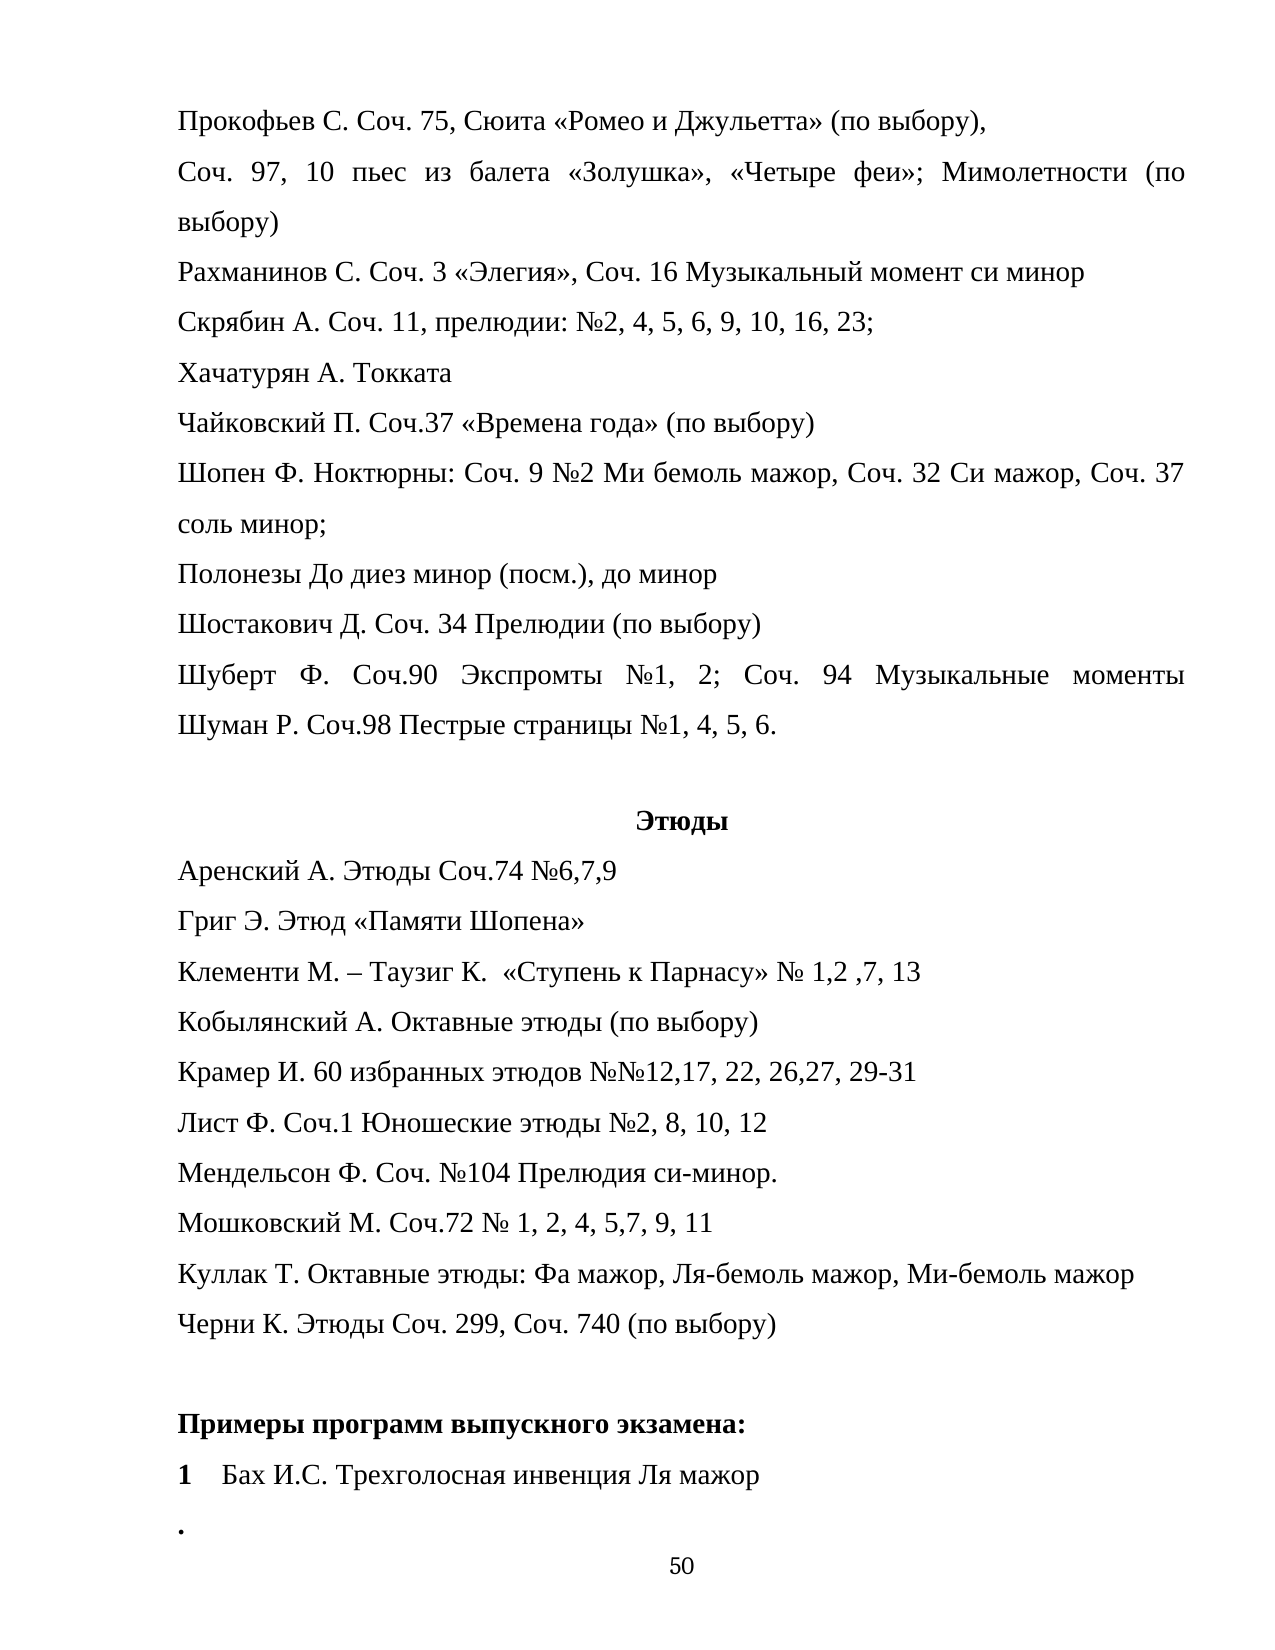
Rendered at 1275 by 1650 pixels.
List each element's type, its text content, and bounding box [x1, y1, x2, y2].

text Шопен Ф. Ноктюрны: Соч. 9 №2 Ми бемоль мажор, Соч. 32 Си мажор, Соч. 37 соль минор; [177, 456, 1186, 539]
text Шуберт Ф. Соч.90 Экспромты №1, 2; Соч. 94 Музыкальные моменты Шуман Р. Соч.98 Пестрые страницы №1, 4, 5, 6. [177, 657, 1186, 741]
text Черни К. Этюды Соч. 299, Соч. 740 (по выбору) [177, 1306, 1186, 1339]
text Мендельсон Ф. Соч. №104 Прелюдия си-минор. Мошковский М. Соч.72 № 1, 2, 4, 5,7, 9, 11 [177, 1155, 1186, 1239]
text Лист Ф. Соч.1 Юношеские этюды №2, 8, 10, 12 [177, 1105, 1186, 1138]
text Клементи М. – Таузиг К. «Ступень к Парнасу» № 1,2 ,7, 13 [177, 954, 1186, 987]
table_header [210, 1457, 1198, 1541]
text Соч. 97, 10 пьес из балета «Золушка», «Четыре феи»; Мимолетности (по выбору) [177, 154, 1186, 237]
text Скрябин А. Соч. 11, прелюдии: №2, 4, 5, 6, 9, 10, 16, 23; [177, 304, 1186, 338]
text Григ Э. Этюд «Памяти Шопена» [177, 903, 1186, 937]
table_header 1. [166, 1457, 210, 1541]
text Шостакович Д. Соч. 34 Прелюдии (по выбору) [177, 606, 1186, 640]
text Этюды [177, 803, 1186, 836]
text Рахманинов С. Соч. 3 «Элегия», Соч. 16 Музыкальный момент си минор [177, 254, 1186, 288]
text Примеры программ выпускного экзамена: [177, 1407, 1186, 1440]
text Кобылянский А. Октавные этюды (по выбору) [177, 1004, 1186, 1038]
text Аренский А. Этюды Соч.74 №6,7,9 [177, 853, 1186, 887]
text Прокофьев С. Соч. 75, Сюита «Ромео и Джульетта» (по выбору), [177, 103, 1186, 137]
text Крамер И. 60 избранных этюдов №№12,17, 22, 26,27, 29-31 [177, 1054, 1186, 1088]
text Хачатурян А. Токката [177, 355, 1186, 388]
text Куллак Т. Октавные этюды: Фа мажор, Ля-бемоль мажор, Ми-бемоль мажор [177, 1256, 1186, 1289]
text Чайковский П. Соч.37 «Времена года» (по выбору) [177, 405, 1186, 439]
text Полонезы До диез минор (посм.), до минор [177, 556, 1186, 590]
